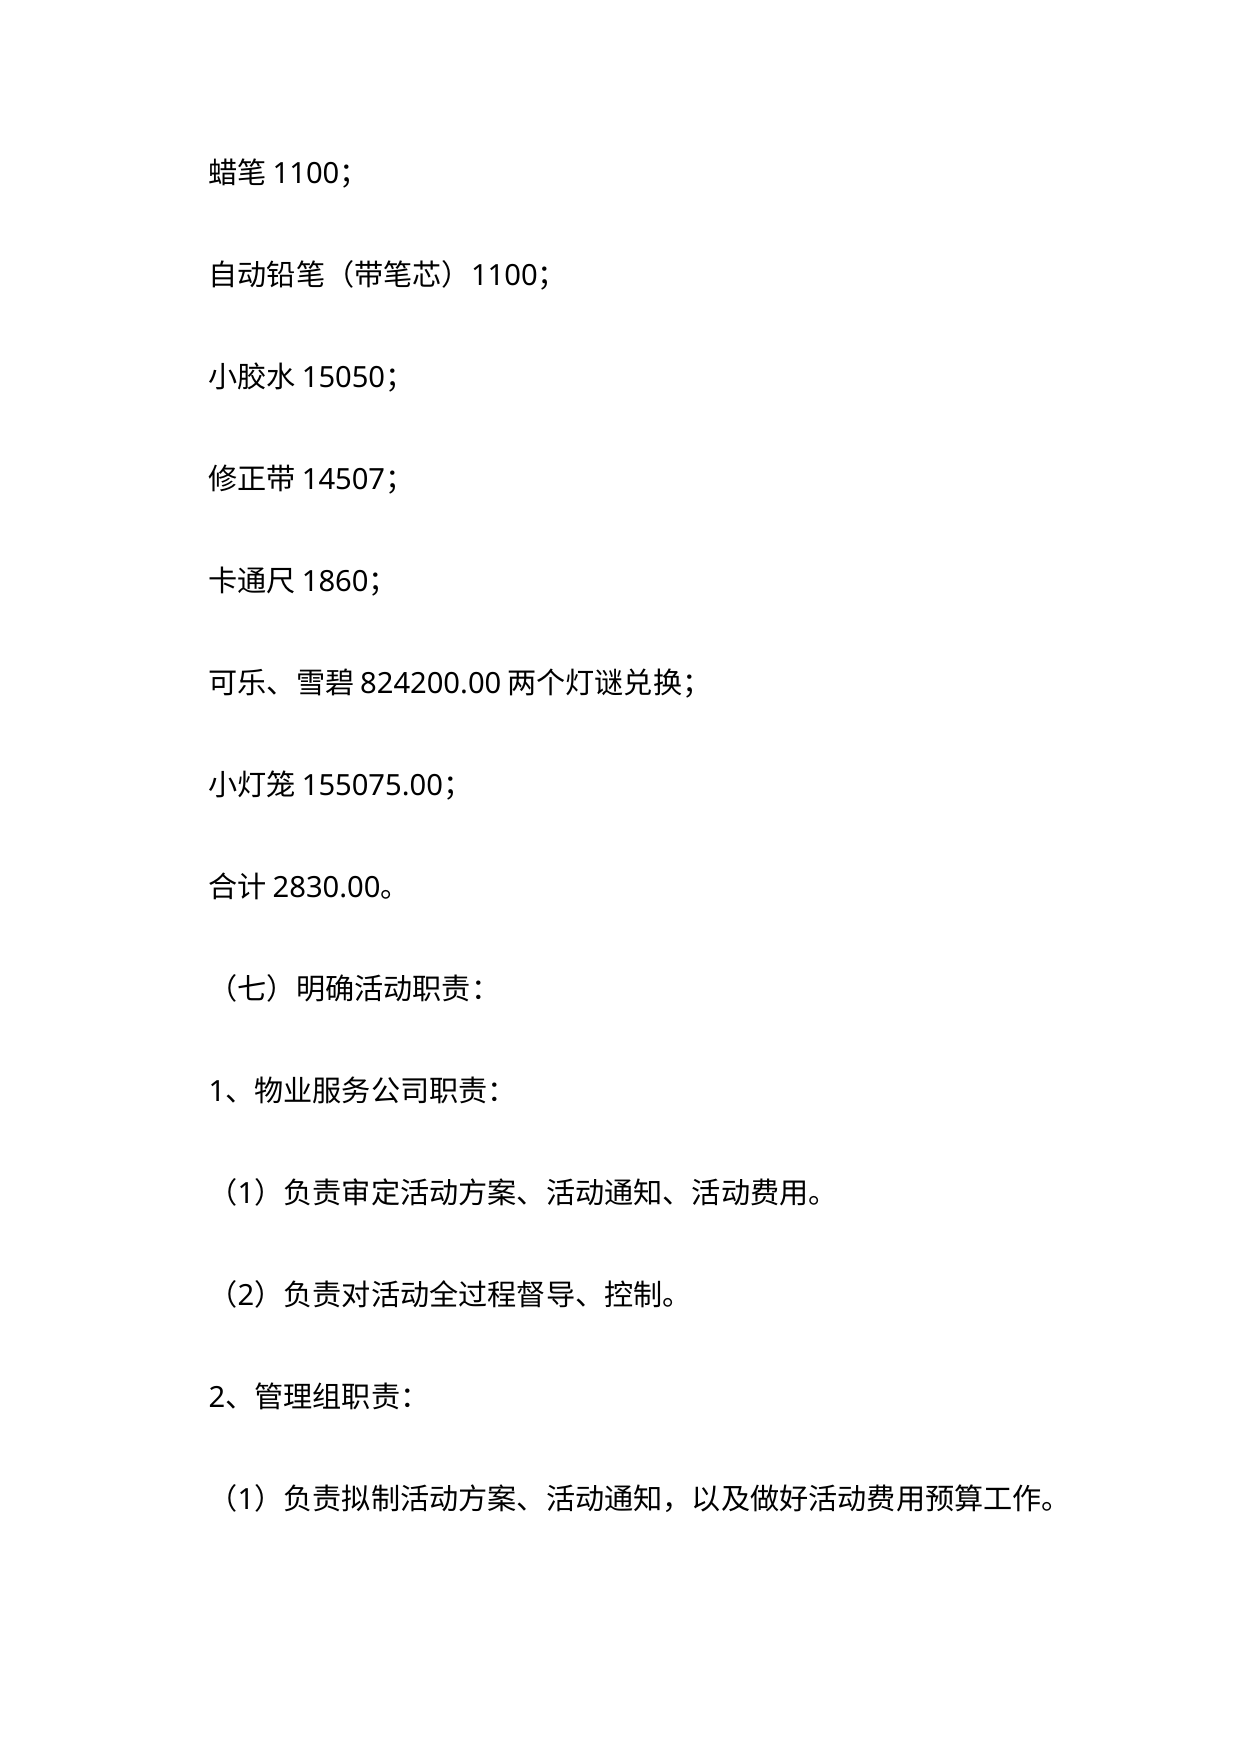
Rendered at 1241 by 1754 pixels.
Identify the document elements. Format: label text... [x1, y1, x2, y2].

text 2、管理组职责： [150, 1373, 1090, 1416]
text 1、物业服务公司职责： [150, 1068, 1090, 1110]
text 合计2830.00。 [150, 864, 1090, 906]
text 小灯笼155075.00； [150, 762, 1090, 804]
text （1）负责审定活动方案、活动通知、活动费用。 [150, 1169, 1090, 1212]
text （七）明确活动职责： [150, 966, 1090, 1008]
text 小胶水15050； [150, 354, 1090, 396]
text （1）负责拟制活动方案、活动通知，以及做好活动费用预算工作。 [150, 1476, 1090, 1518]
text 修正带14507； [150, 456, 1090, 498]
text 蜡笔1100； [150, 150, 1090, 192]
text 卡通尺1860； [150, 558, 1090, 600]
text （2）负责对活动全过程督导、控制。 [150, 1272, 1090, 1314]
text 可乐、雪碧824200.00两个灯谜兑换； [150, 660, 1090, 702]
text 自动铅笔（带笔芯）1100； [150, 252, 1090, 294]
